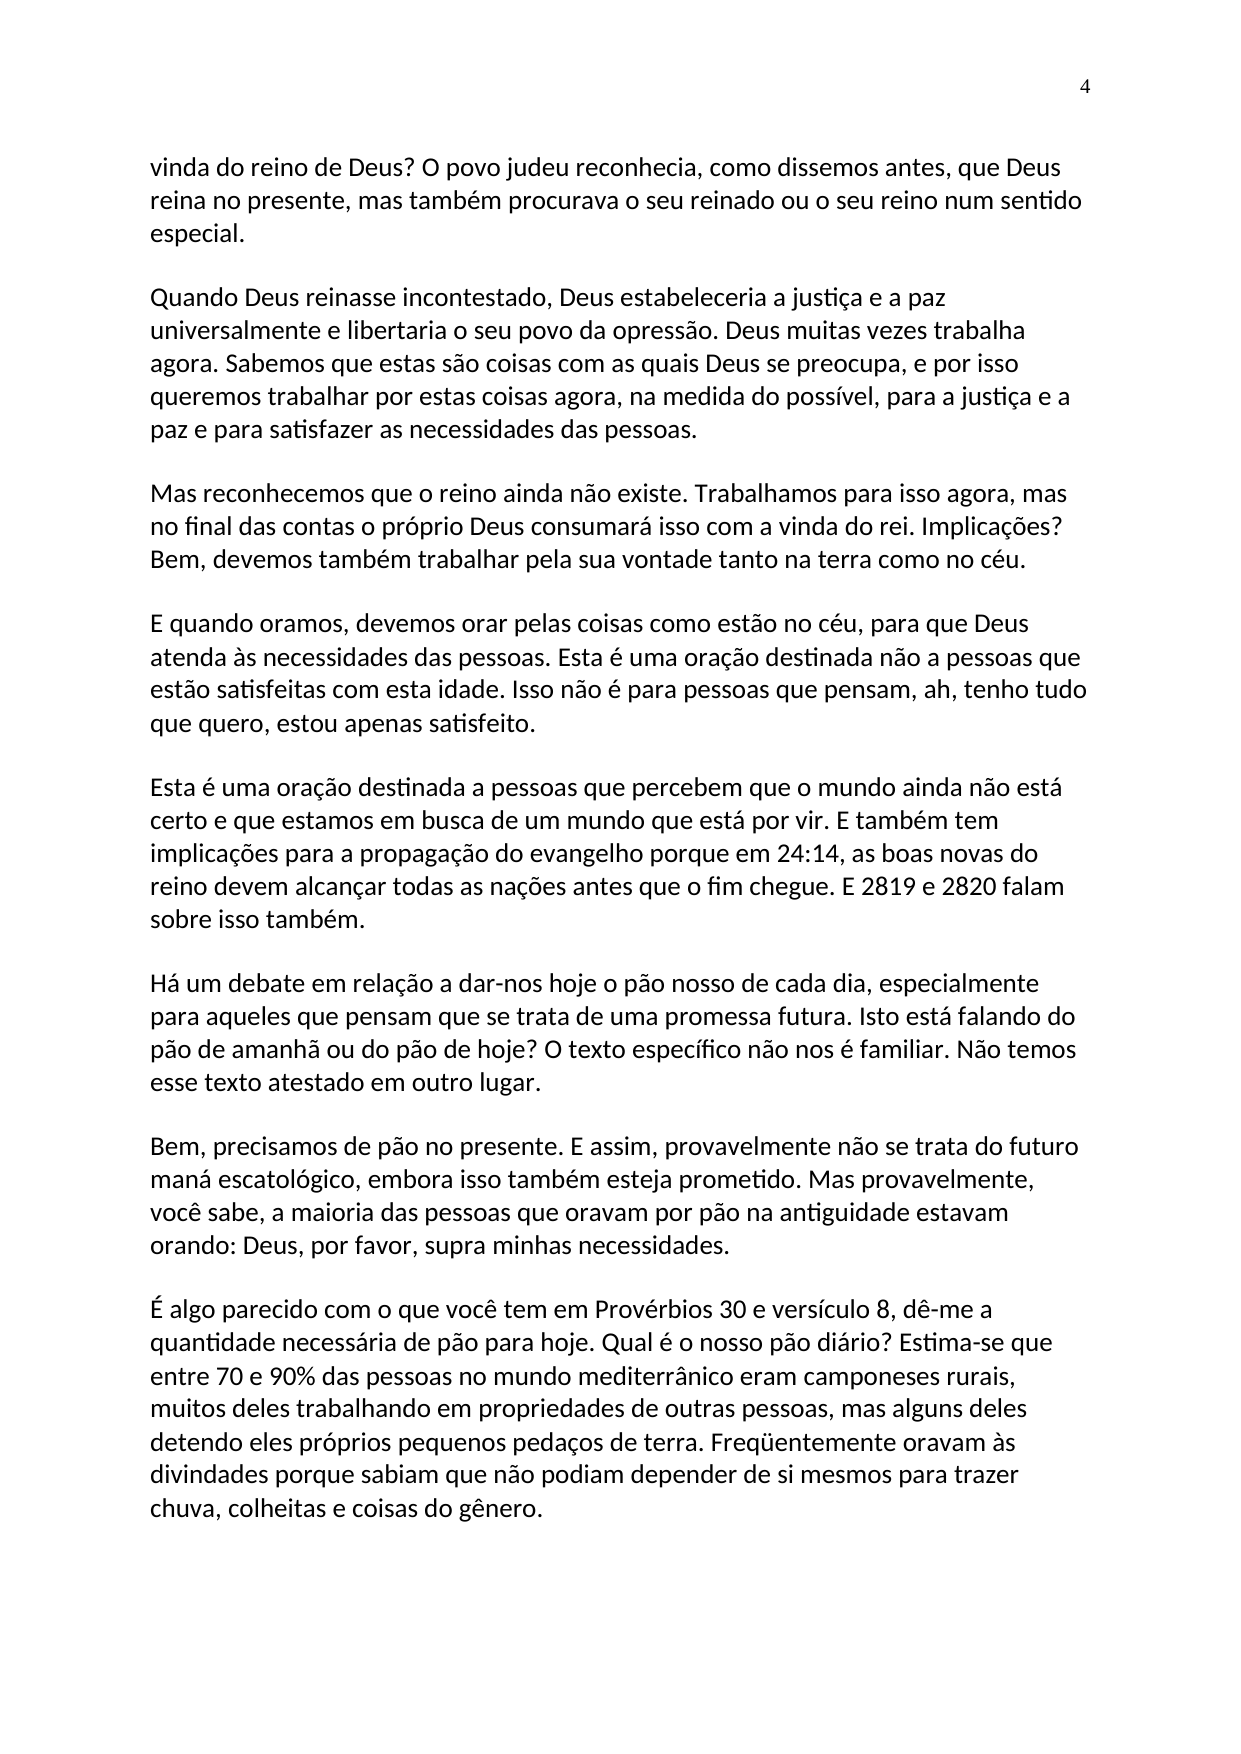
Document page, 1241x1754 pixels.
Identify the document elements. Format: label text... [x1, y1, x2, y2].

text Bem, precisamos de pão no presente. E assim, provavelmente não se trata do futuro maná escatológico, embora isso também esteja prometido. Mas provavelmente, você sabe, a maioria das pessoas que oravam por pão na antiguidade estavam orando: Deus, por favor, supra minhas necessidades. [150, 1129, 1090, 1261]
text É algo parecido com o que você tem em Provérbios 30 e versículo 8, dê-me a quantidade necessária de pão para hoje. Qual é o nosso pão diário? Estima-se que entre 70 e 90% das pessoas no mundo mediterrânico eram camponeses rurais, muitos deles trabalhando em propriedades de outras pessoas, mas alguns deles detendo eles próprios pequenos pedaços de terra. Freqüentemente oravam às divindades porque sabiam que não podiam depender de si mesmos para trazer chuva, colheitas e coisas do gênero. [150, 1293, 1090, 1524]
text Quando Deus reinasse incontestado, Deus estabeleceria a justiça e a paz universalmente e libertaria o seu povo da opressão. Deus muitas vezes trabalha agora. Sabemos que estas são coisas com as quais Deus se preocupa, e por isso queremos trabalhar por estas coisas agora, na medida do possível, para a justiça e a paz e para satisfazer as necessidades das pessoas. [150, 280, 1090, 445]
text E quando oramos, devemos orar pelas coisas como estão no céu, para que Deus atenda às necessidades das pessoas. Esta é uma oração destinada não a pessoas que estão satisfeitas com esta idade. Isso não é para pessoas que pensam, ah, tenho tudo que quero, estou apenas satisfeito. [150, 607, 1090, 739]
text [150, 150, 1090, 249]
text Mas reconhecemos que o reino ainda não existe. Trabalhamos para isso agora, mas no final das contas o próprio Deus consumará isso com a vinda do rei. Implicações? Bem, devemos também trabalhar pela sua vontade tanto na terra como no céu. [150, 476, 1090, 576]
text Esta é uma oração destinada a pessoas que percebem que o mundo ainda não está certo e que estamos em busca de um mundo que está por vir. E também tem implicações para a propagação do evangelho porque em 24:14, as boas novas do reino devem alcançar todas as nações antes que o fim chegue. E 2819 e 2820 falam sobre isso também. [150, 770, 1090, 935]
text Há um debate em relação a dar-nos hoje o pão nosso de cada dia, especialmente para aqueles que pensam que se trata de uma promessa futura. Isto está falando do pão de amanhã ou do pão de hoje? O texto específico não nos é familiar. Não temos esse texto atestado em outro lugar. [150, 966, 1090, 1098]
